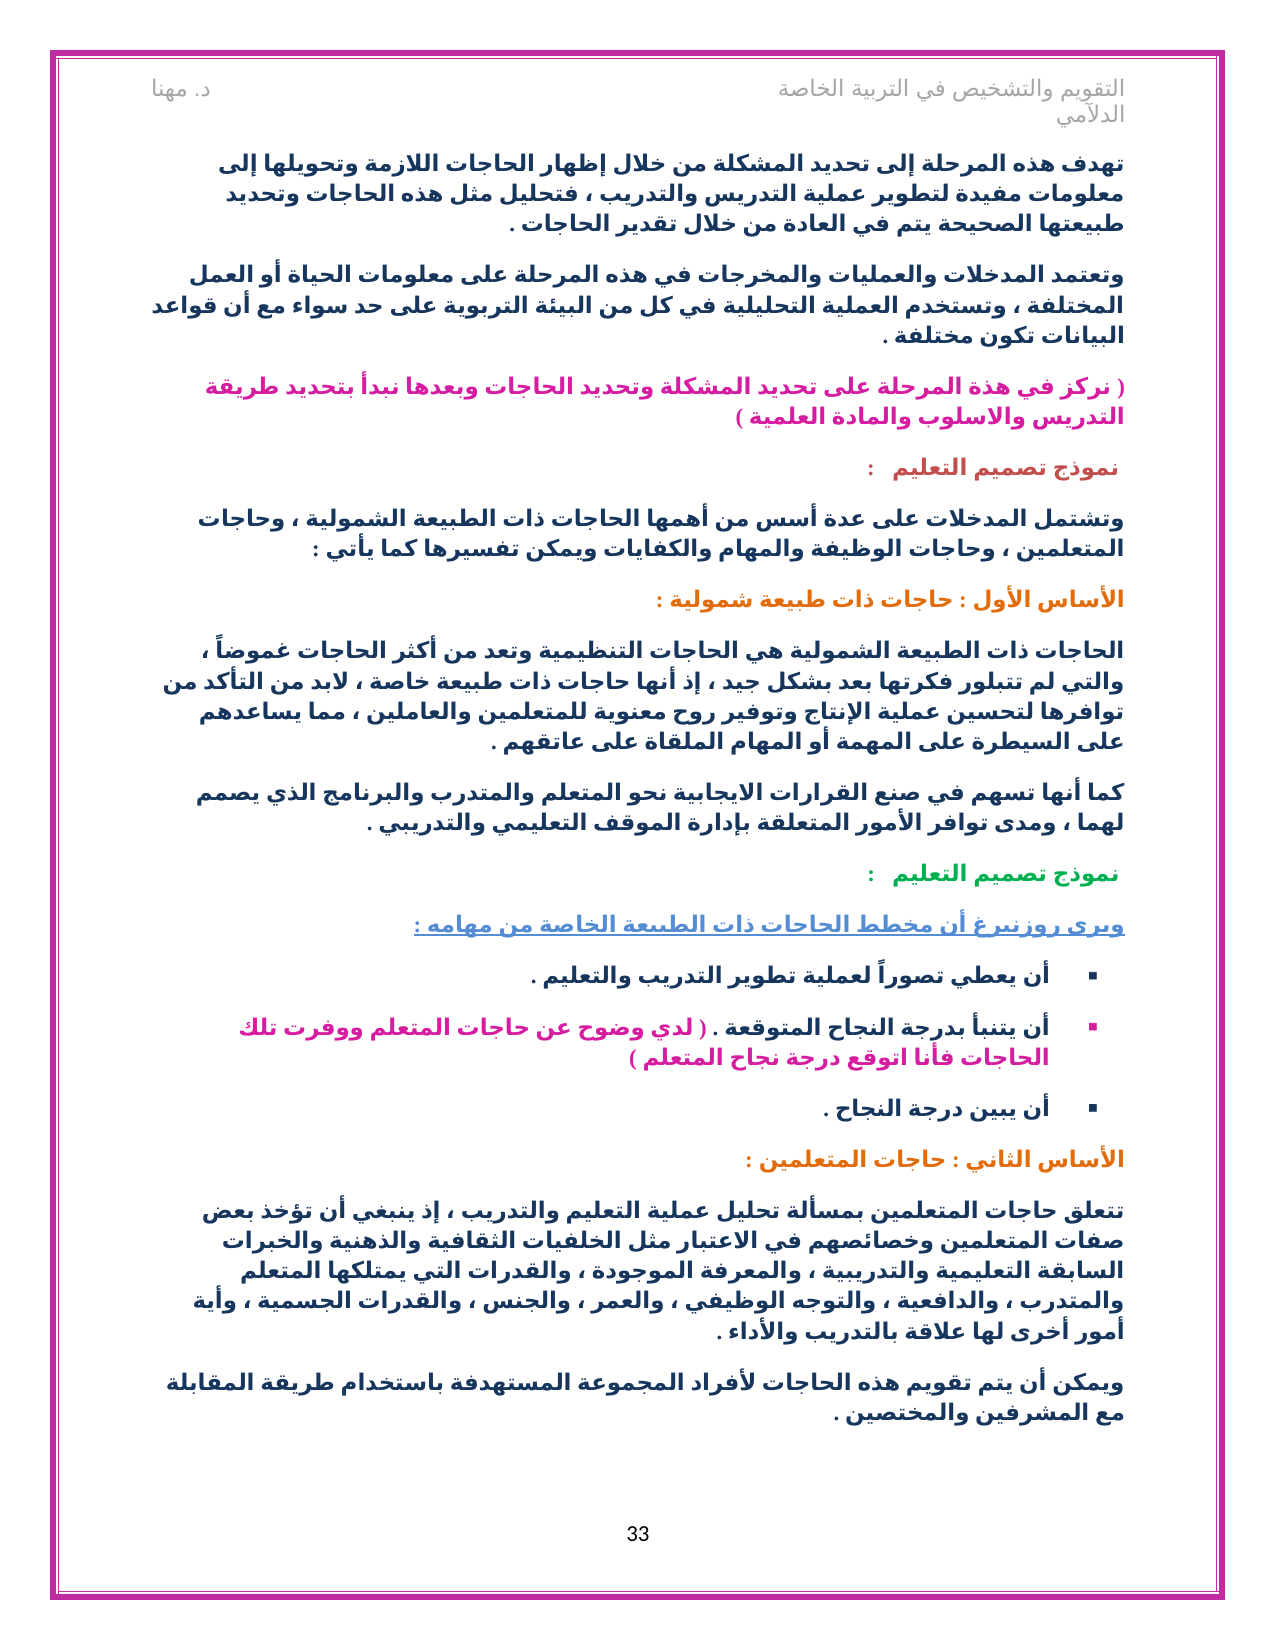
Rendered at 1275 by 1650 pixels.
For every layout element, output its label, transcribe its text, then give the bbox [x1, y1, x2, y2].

text كما أنها تسهم في صنع القرارات الايجابية نحو المتعلم والمتدرب والبرنامج الذي يصمم لهما ، ومدى توافر الأمور المتعلقة بإدارة الموقف التعليمي والتدريبي . [150, 779, 1125, 836]
text الأساس الأول : حاجات ذات طبيعة شمولية : [150, 586, 1125, 613]
text ويمكن أن يتم تقويم هذه الحاجات لأفراد المجموعة المستهدفة باستخدام طريقة المقابلة مع المشرفين والمختصين . [150, 1369, 1125, 1425]
text ويرى روزنبرغ أن مخطط الحاجات ذات الطبيعة الخاصة من مهامه : [150, 911, 1125, 938]
list أن يعطي تصوراً لعملية تطوير التدريب والتعليم . [150, 962, 1087, 989]
text الحاجات ذات الطبيعة الشمولية هي الحاجات التنظيمية وتعد من أكثر الحاجات غموضاً ، والتي لم تتبلور فكرتها بعد بشكل جيد ، إذ أنها حاجات ذات طبيعة خاصة ، لابد من التأكد من توافرها لتحسين عملية الإنتاج وتوفير روح معنوية للمتعلمين والعاملين ، مما يساعدهم على السيطرة على المهمة أو المهام الملقاة على عاتقهم . [150, 637, 1125, 754]
text تهدف هذه المرحلة إلى تحديد المشكلة من خلال إظهار الحاجات اللازمة وتحويلها إلى معلومات مفيدة لتطوير عملية التدريس والتدريب ، فتحليل مثل هذه الحاجات وتحديد طبيعتها الصحيحة يتم في العادة من خلال تقدير الحاجات . [150, 150, 1125, 237]
text نموذج تصميم التعليم : [150, 454, 1125, 481]
text ( نركز في هذة المرحلة على تحديد المشكلة وتحديد الحاجات وبعدها نبدأ بتحديد طريقة التدريس والاسلوب والمادة العلمية ) [150, 373, 1125, 429]
list أن يبين درجة النجاح . [150, 1095, 1087, 1121]
text وتشتمل المدخلات على عدة أسس من أهمها الحاجات ذات الطبيعة الشمولية ، وحاجات المتعلمين ، وحاجات الوظيفة والمهام والكفايات ويمكن تفسيرها كما يأتي : [150, 505, 1125, 562]
text وتعتمد المدخلات والعمليات والمخرجات في هذه المرحلة على معلومات الحياة أو العمل المختلفة ، وتستخدم العملية التحليلية في كل من البيئة التربوية على حد سواء مع أن قواعد البيانات تكون مختلفة . [150, 261, 1125, 348]
text تتعلق حاجات المتعلمين بمسألة تحليل عملية التعليم والتدريب ، إذ ينبغي أن تؤخذ بعض صفات المتعلمين وخصائصهم في الاعتبار مثل الخلفيات الثقافية والذهنية والخبرات السابقة التعليمية والتدريبية ، والمعرفة الموجودة ، والقدرات التي يمتلكها المتعلم والمتدرب ، والدافعية ، والتوجه الوظيفي ، والعمر ، والجنس ، والقدرات الجسمية ، وأية أمور أخرى لها علاقة بالتدريب والأداء . [150, 1197, 1125, 1344]
text نموذج تصميم التعليم : [150, 860, 1125, 887]
text الأساس الثاني : حاجات المتعلمين : [150, 1146, 1125, 1172]
list أن يتنبأ بدرجة النجاح المتوقعة . ( لدي وضوح عن حاجات المتعلم ووفرت تلك الحاجات فأنا اتوقع درجة نجاح المتعلم ) [150, 1013, 1087, 1070]
